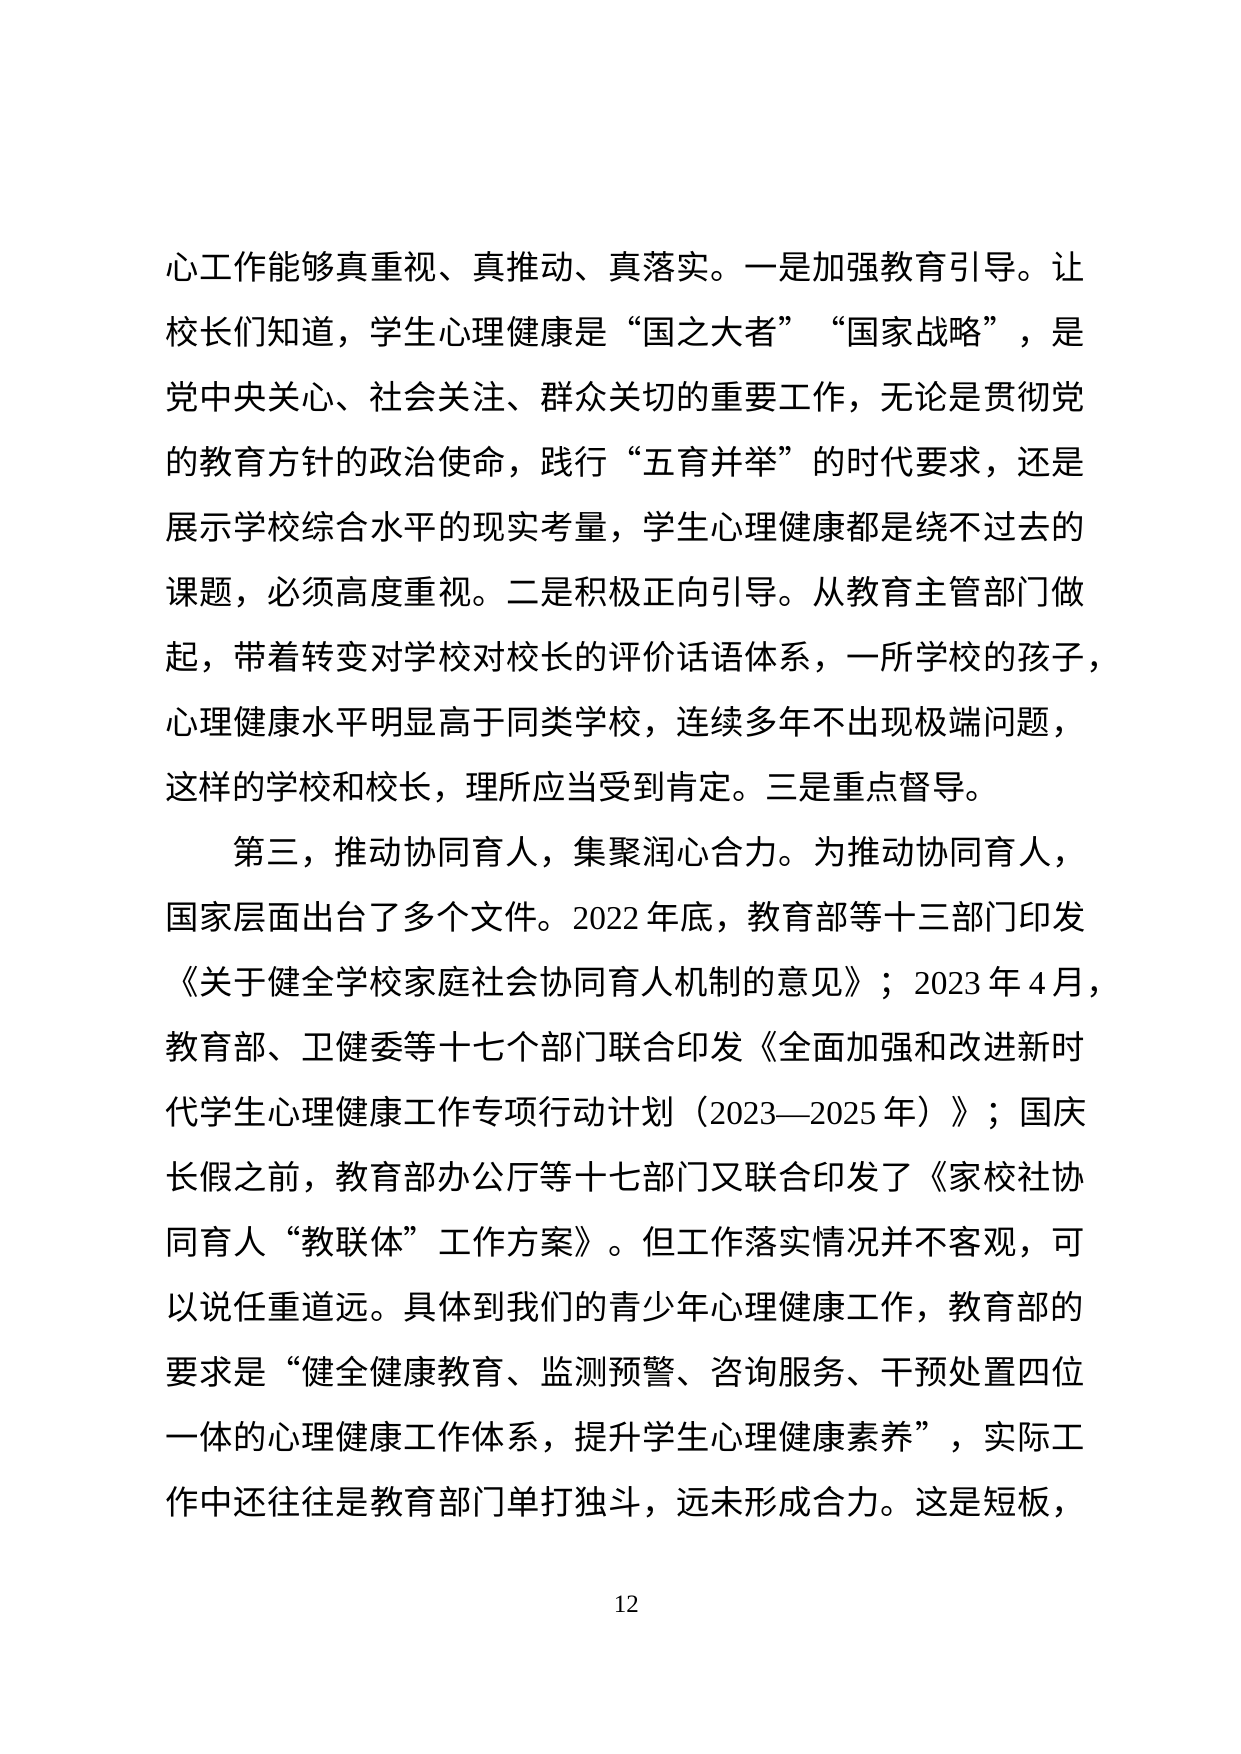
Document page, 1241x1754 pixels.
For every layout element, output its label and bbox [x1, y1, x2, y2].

text [165, 818, 1087, 1533]
text [165, 233, 1087, 818]
